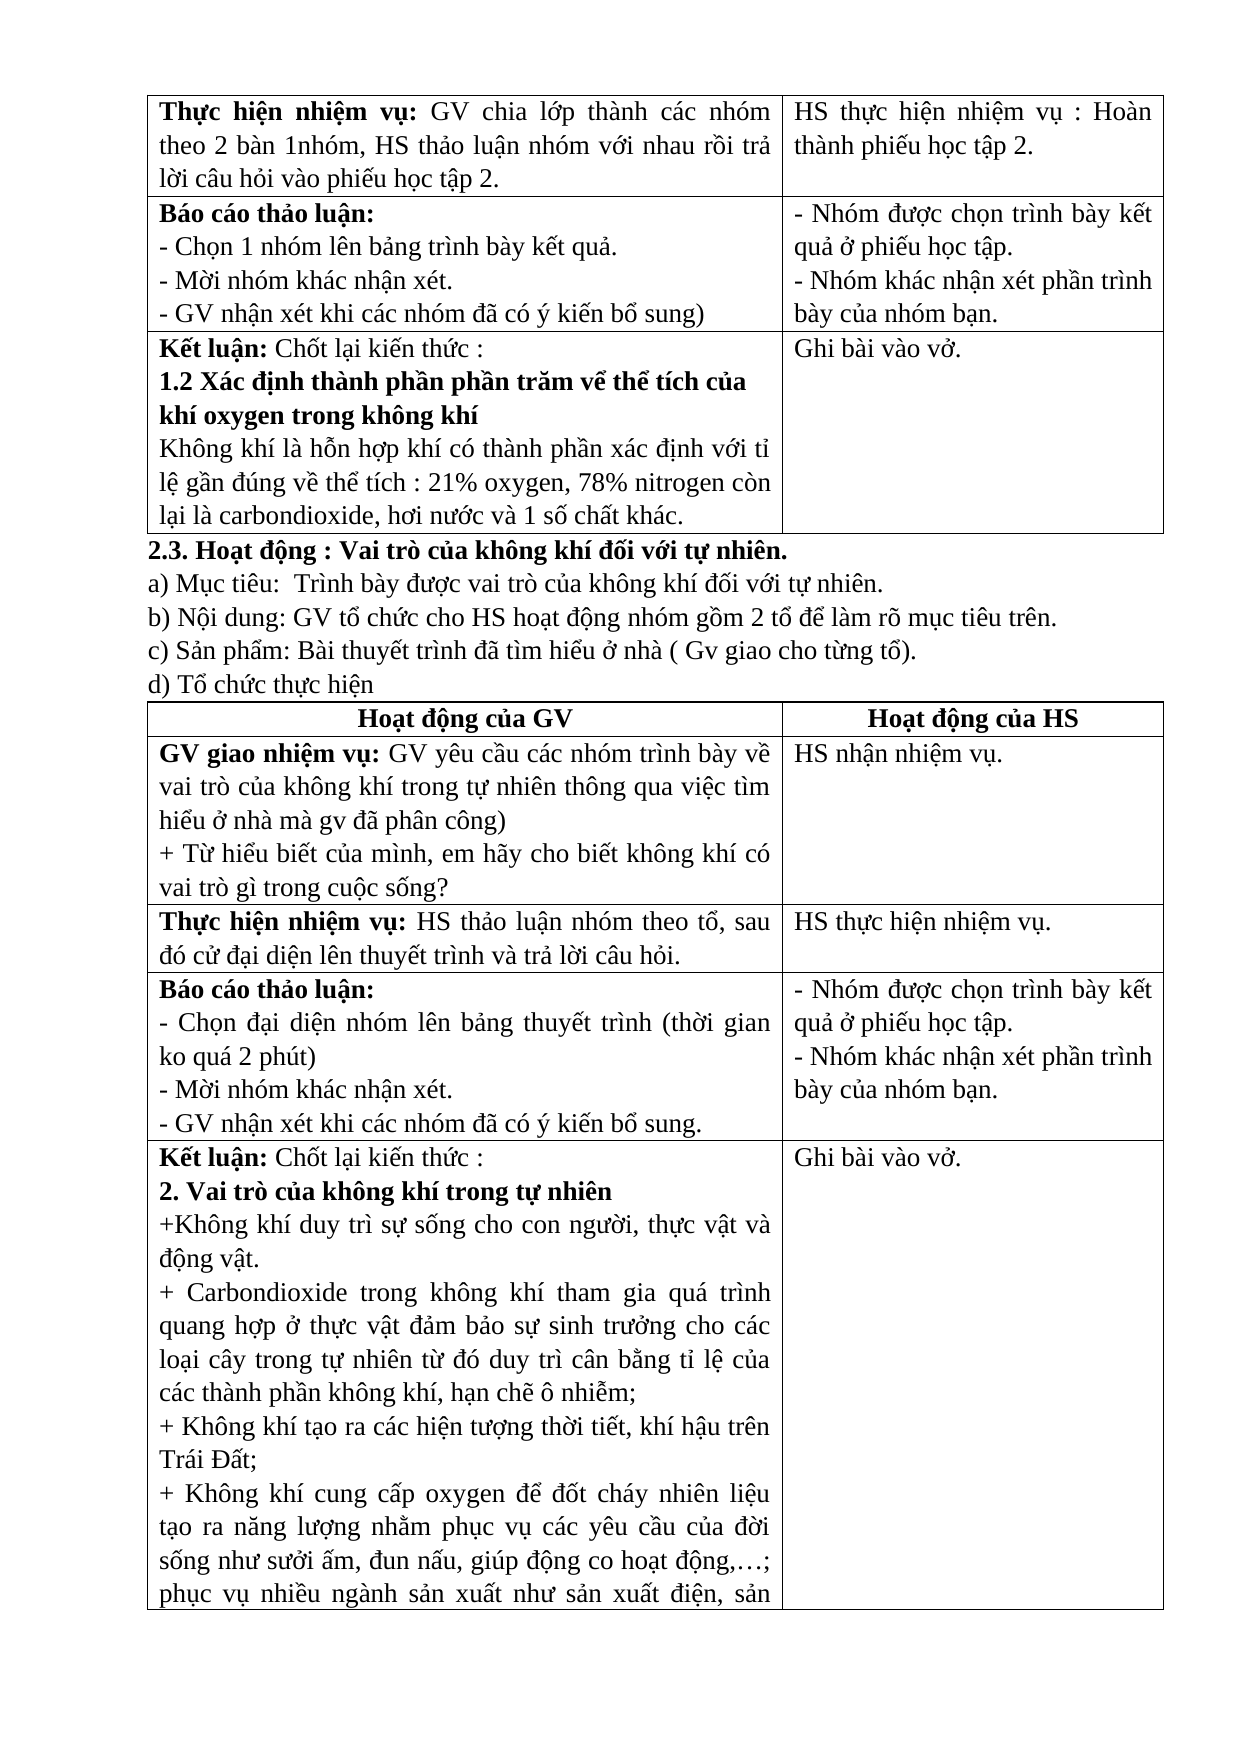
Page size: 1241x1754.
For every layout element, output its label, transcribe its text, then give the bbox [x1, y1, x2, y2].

table_cell Báo cáo thảo luận: - Chọn 1 nhóm lên bảng trình bày kết quả. - Mời nhóm khác nhận xét. - GV nhận xét khi các nhóm đã có ý kiến bổ sung) [148, 197, 782, 331]
table_cell Ghi bài vào vở. [783, 332, 1163, 533]
table_cell Kết luận: Chốt lại kiến thức : 1.2 Xác định thành phần phần trăm vể thể tích của khí oxygen trong không khí Không khí là hỗn hợp khí có thành phần xác định với tỉ lệ gần đúng về thể tích : 21% oxygen, 78% nitrogen còn lại là carbondioxide, hơi nước và 1 số chất khác. [148, 332, 782, 533]
table_cell Thực hiện nhiệm vụ: HS thảo luận nhóm theo tổ, sau đó cử đại diện lên thuyết trình và trả lời câu hỏi. [148, 905, 782, 972]
table_cell GV giao nhiệm vụ: GV yêu cầu các nhóm trình bày về vai trò của không khí trong tự nhiên thông qua việc tìm hiểu ở nhà mà gv đã phân công) + Từ hiểu biết của mình, em hãy cho biết không khí có vai trò gì trong cuộc sống? [148, 737, 782, 904]
text b) Nội dung: GV tổ chức cho HS hoạt động nhóm gồm 2 tổ để làm rõ mục tiêu trên. [148, 601, 1137, 632]
text a) Mục tiêu: Trình bày được vai trò của không khí đối với tự nhiên. [148, 567, 1137, 598]
text d) Tổ chức thực hiện [148, 668, 1137, 699]
table_header Hoạt động của HS [783, 703, 1163, 736]
table_cell Ghi bài vào vở. [783, 1141, 1163, 1609]
table_cell - Nhóm được chọn trình bày kết quả ở phiếu học tập. - Nhóm khác nhận xét phần trình bày của nhóm bạn. [783, 973, 1163, 1140]
table_cell HS thực hiện nhiệm vụ : Hoàn thành phiếu học tập 2. [783, 96, 1163, 196]
table_cell HS nhận nhiệm vụ. [783, 737, 1163, 904]
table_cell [148, 1141, 782, 1609]
table_header Hoạt động của GV [148, 703, 782, 736]
text 2.3. Hoạt động : Vai trò của không khí đối với tự nhiên. [148, 534, 1137, 565]
text c) Sản phẩm: Bài thuyết trình đã tìm hiểu ở nhà ( Gv giao cho từng tổ). [148, 634, 1137, 666]
table_cell Thực hiện nhiệm vụ: GV chia lớp thành các nhóm theo 2 bàn 1nhóm, HS thảo luận nhóm với nhau rồi trả lời câu hỏi vào phiếu học tập 2. [148, 96, 782, 196]
table_cell Báo cáo thảo luận: - Chọn đại diện nhóm lên bảng thuyết trình (thời gian ko quá 2 phút) - Mời nhóm khác nhận xét. - GV nhận xét khi các nhóm đã có ý kiến bổ sung. [148, 973, 782, 1140]
table_cell HS thực hiện nhiệm vụ. [783, 905, 1163, 972]
table_cell - Nhóm được chọn trình bày kết quả ở phiếu học tập. - Nhóm khác nhận xét phần trình bày của nhóm bạn. [783, 197, 1163, 331]
